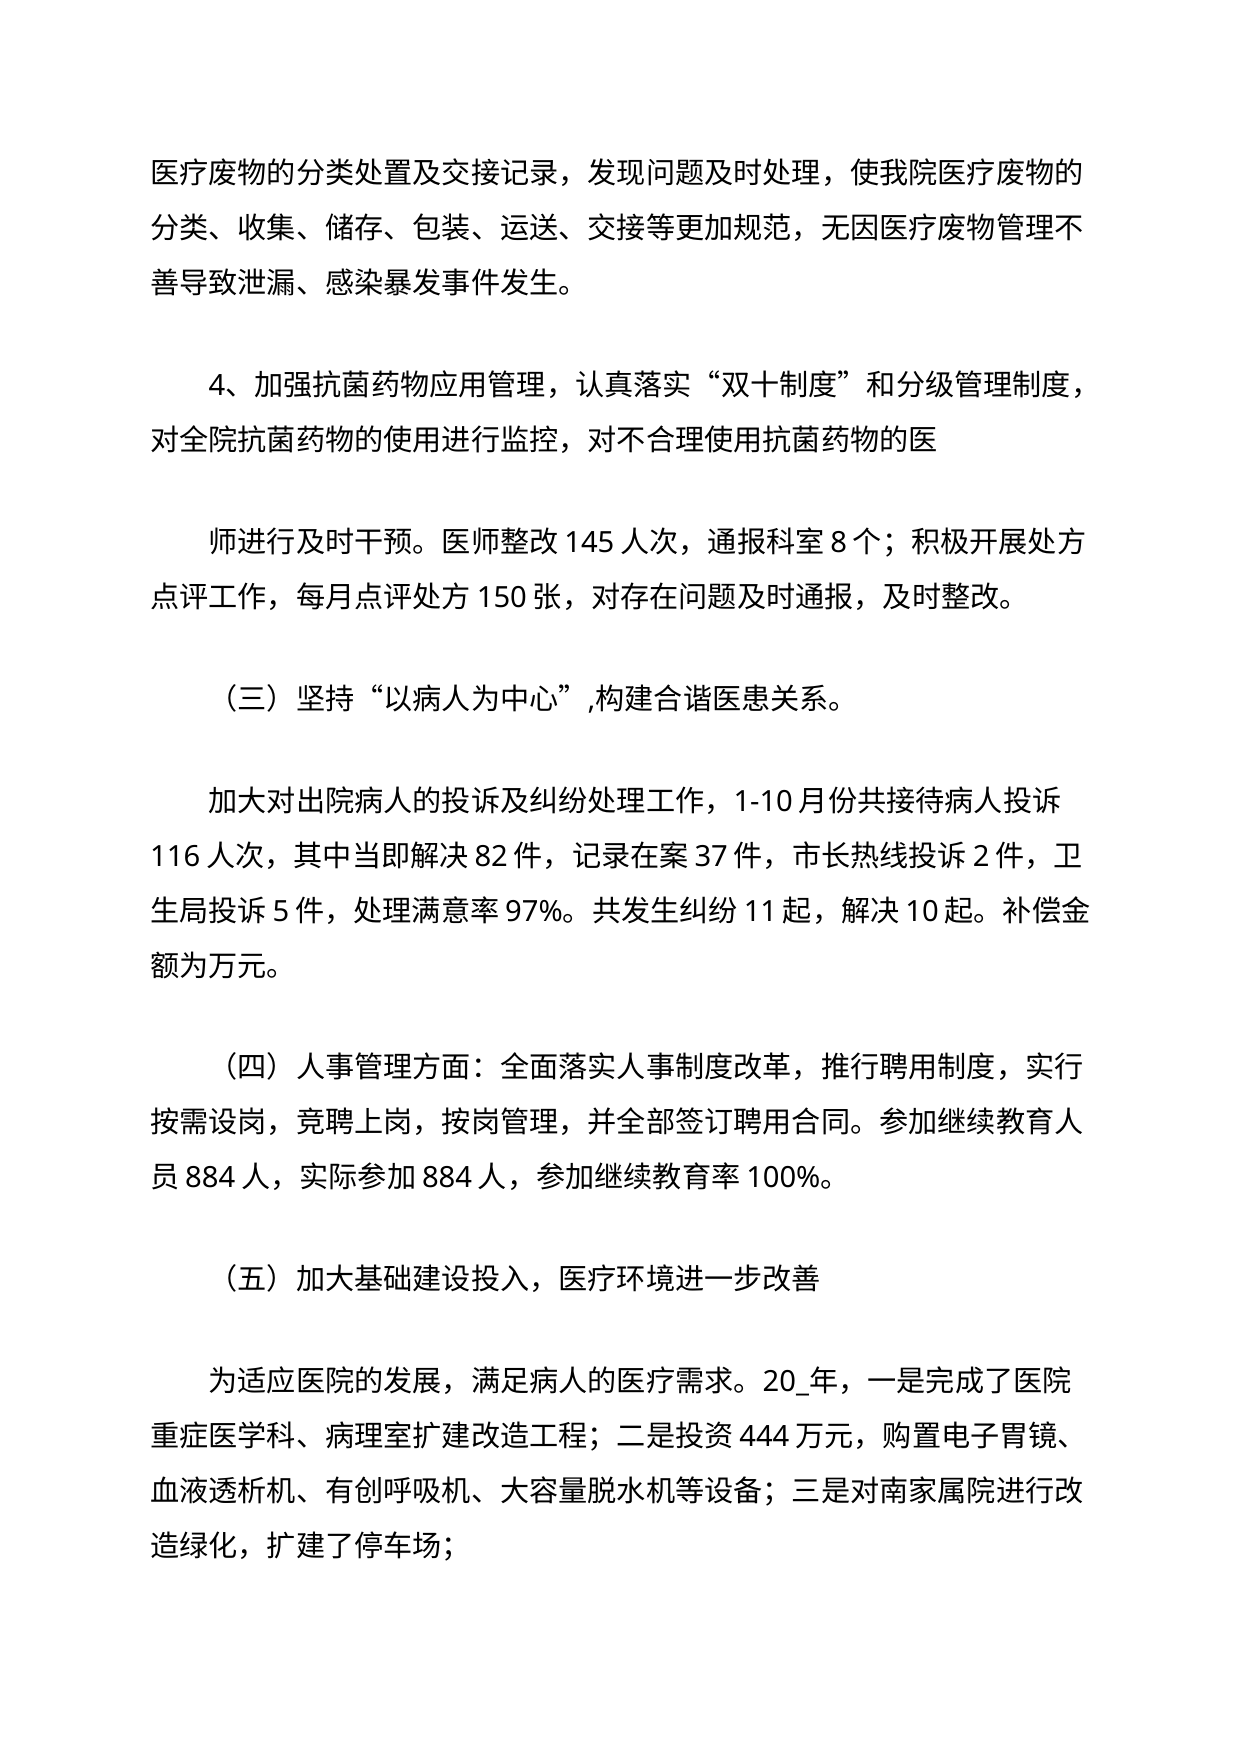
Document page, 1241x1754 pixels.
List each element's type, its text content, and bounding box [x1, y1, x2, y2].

text 加大对出院病人的投诉及纠纷处理工作，1-10月份共接待病人投诉116人次，其中当即解决82件，记录在案37件，市长热线投诉2件，卫生局投诉5件，处理满意率97%。共发生纠纷11起，解决10起。补偿金额为万元。 [150, 777, 1090, 984]
text 为适应医院的发展，满足病人的医疗需求。20_年，一是完成了医院重症医学科、病理室扩建改造工程；二是投资444万元，购置电子胃镜、血液透析机、有创呼吸机、大容量脱水机等设备；三是对南家属院进行改造绿化，扩建了停车场； [150, 1358, 1090, 1565]
text （三）坚持“以病人为中心”,构建合谐医患关系。 [150, 675, 1090, 718]
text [150, 150, 1090, 302]
text （四）人事管理方面：全面落实人事制度改革，推行聘用制度，实行按需设岗，竞聘上岗，按岗管理，并全部签订聘用合同。参加继续教育人员884人，实际参加884人，参加继续教育率100%。 [150, 1044, 1090, 1196]
text 4、加强抗菌药物应用管理，认真落实“双十制度”和分级管理制度，对全院抗菌药物的使用进行监控，对不合理使用抗菌药物的医 [150, 362, 1090, 459]
text 师进行及时干预。医师整改145人次，通报科室8个；积极开展处方点评工作，每月点评处方150张，对存在问题及时通报，及时整改。 [150, 518, 1090, 616]
text （五）加大基础建设投入，医疗环境进一步改善 [150, 1256, 1090, 1298]
